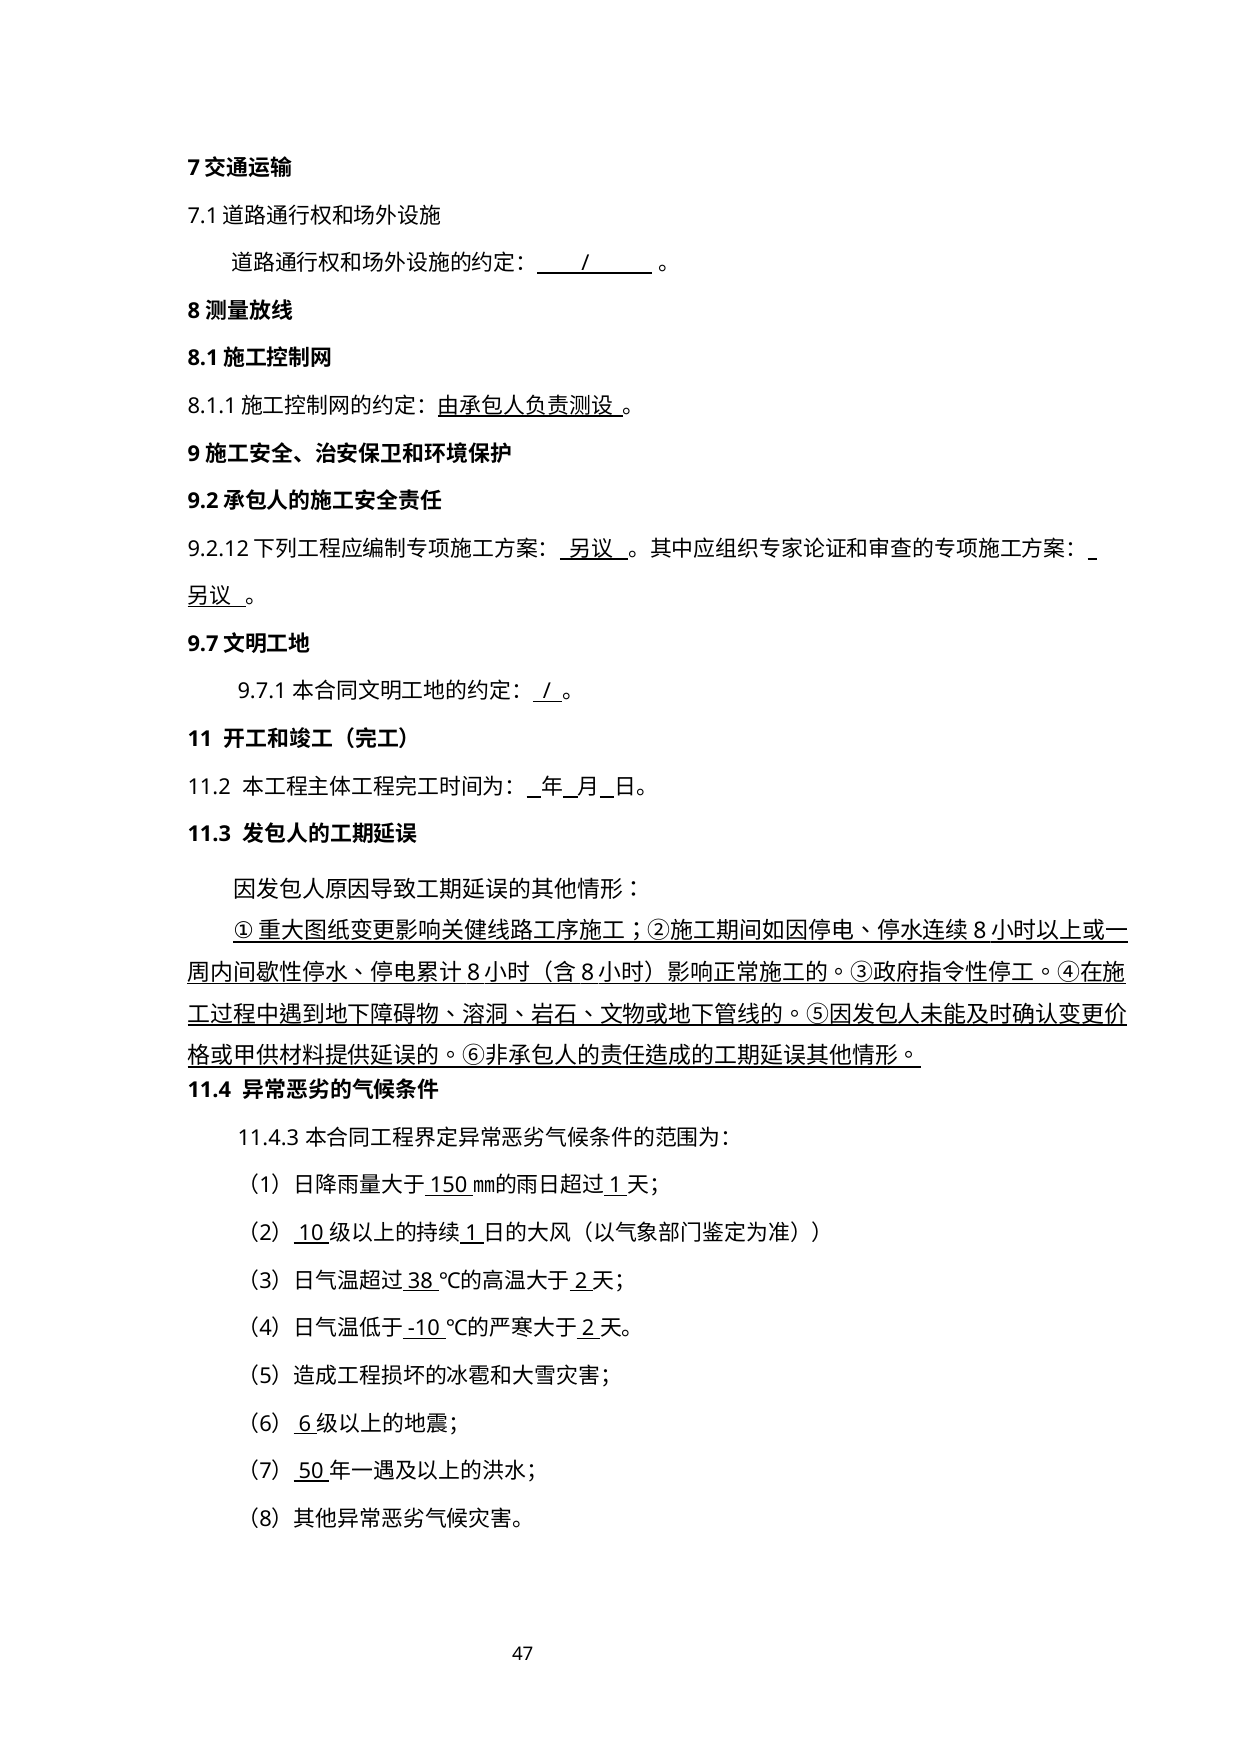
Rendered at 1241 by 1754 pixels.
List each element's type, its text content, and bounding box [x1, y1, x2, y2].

text 因发包人原因导致工期延误的其他情形： [187, 864, 1137, 906]
text 11.2 本工程主体工程完工时间为： 年 月 日。 [187, 769, 1137, 801]
text （6） 6 级以上的地震； [187, 1406, 1111, 1437]
text 11 开工和竣工（完工） [187, 721, 1137, 753]
text 8.1施工控制网 [187, 340, 1137, 372]
text 9 施工安全、治安保卫和环境保护 [187, 436, 1137, 467]
text 11.3 发包人的工期延误 [187, 816, 1137, 848]
text 9.2承包人的施工安全责任 [187, 483, 1137, 515]
text 7交通运输 [187, 150, 1137, 182]
text （7） 50 年一遇及以上的洪水； [187, 1453, 1111, 1485]
text （1）日降雨量大于 150 ㎜的雨日超过 1 天； [187, 1167, 1111, 1199]
text 11.4 异常恶劣的气候条件 [187, 1072, 1137, 1104]
text （3）日气温超过 38 ℃的高温大于 2 天； [187, 1263, 1111, 1294]
text 9.7文明工地 [187, 626, 1137, 658]
text 9.7.1 本合同文明工地的约定： / 。 [187, 673, 1111, 705]
text 9.2.12下列工程应编制专项施工方案： 另议 。其中应组织专家论证和审查的专项施工方案： 另议 。 [187, 531, 1111, 610]
text ①重大图纸变更影响关健线路工序施工；②施工期间如因停电、停水连续8小时以上或一周内间歇性停水、停电累计8小时（含8小时）影响正常施工的。③政府指令性停工。④在施工过程中遇到地下障碍物、溶洞、岩石、文物或地下管线的。⑤因发包人未能及时确认变更价格或甲供材料提供延误的。⑥非承包人的责任造成的工期延误其他情形。 [187, 906, 1137, 1072]
text 11.4.3 本合同工程界定异常恶劣气候条件的范围为： [187, 1120, 1111, 1152]
text （2） 10 级以上的持续 1 日的大风（以气象部门鉴定为准）） [187, 1215, 1111, 1247]
text 8.1.1施工控制网的约定：由承包人负责测设 。 [187, 388, 1137, 420]
text （4）日气温低于 -10 ℃的严寒大于 2 天。 [187, 1310, 1111, 1342]
text （5）造成工程损坏的冰雹和大雪灾害； [187, 1358, 1111, 1390]
text 道路通行权和场外设施的约定： / 。 [187, 245, 1137, 277]
text （8）其他异常恶劣气候灾害。 [187, 1501, 1111, 1532]
text 8 测量放线 [187, 293, 1137, 324]
text 7.1道路通行权和场外设施 [187, 198, 1137, 229]
